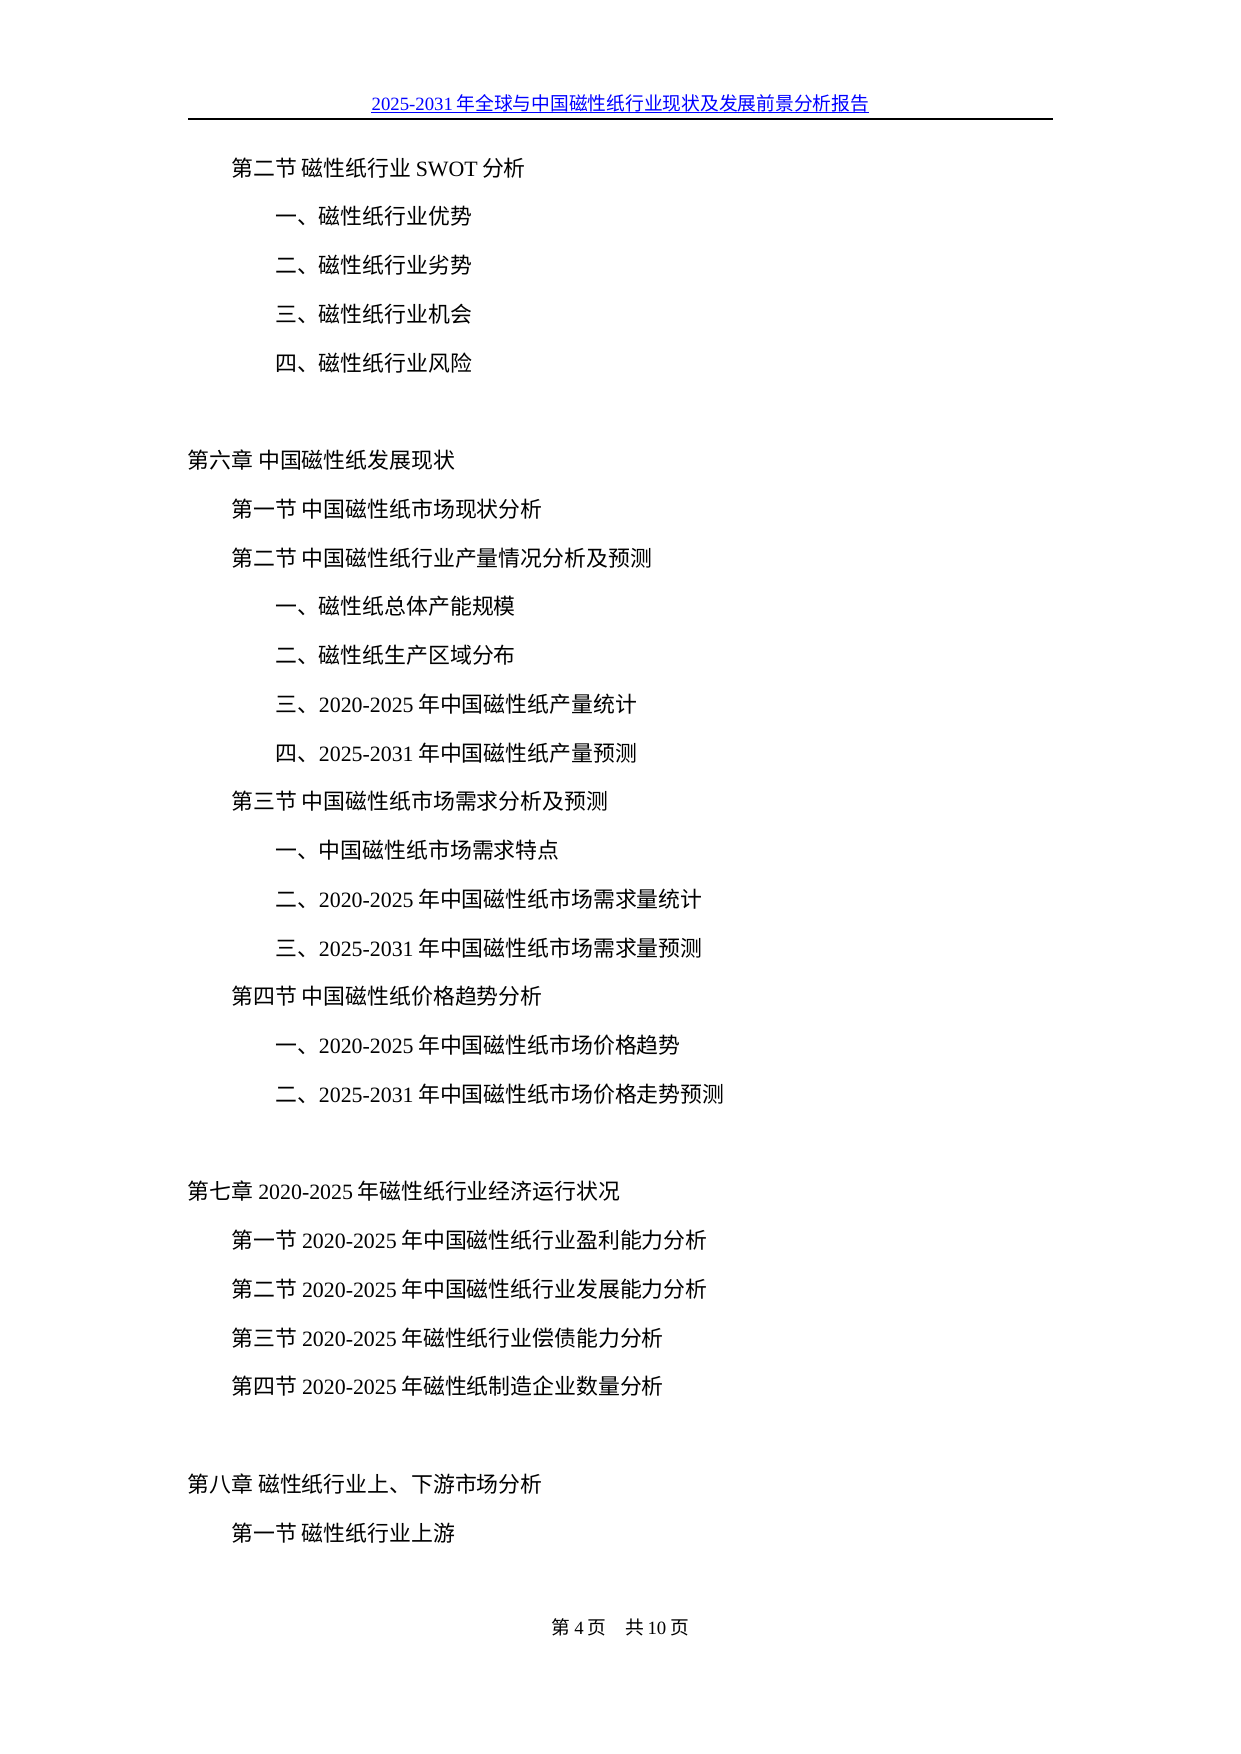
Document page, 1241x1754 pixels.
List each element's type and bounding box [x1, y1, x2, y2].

text [187, 150, 1053, 1548]
